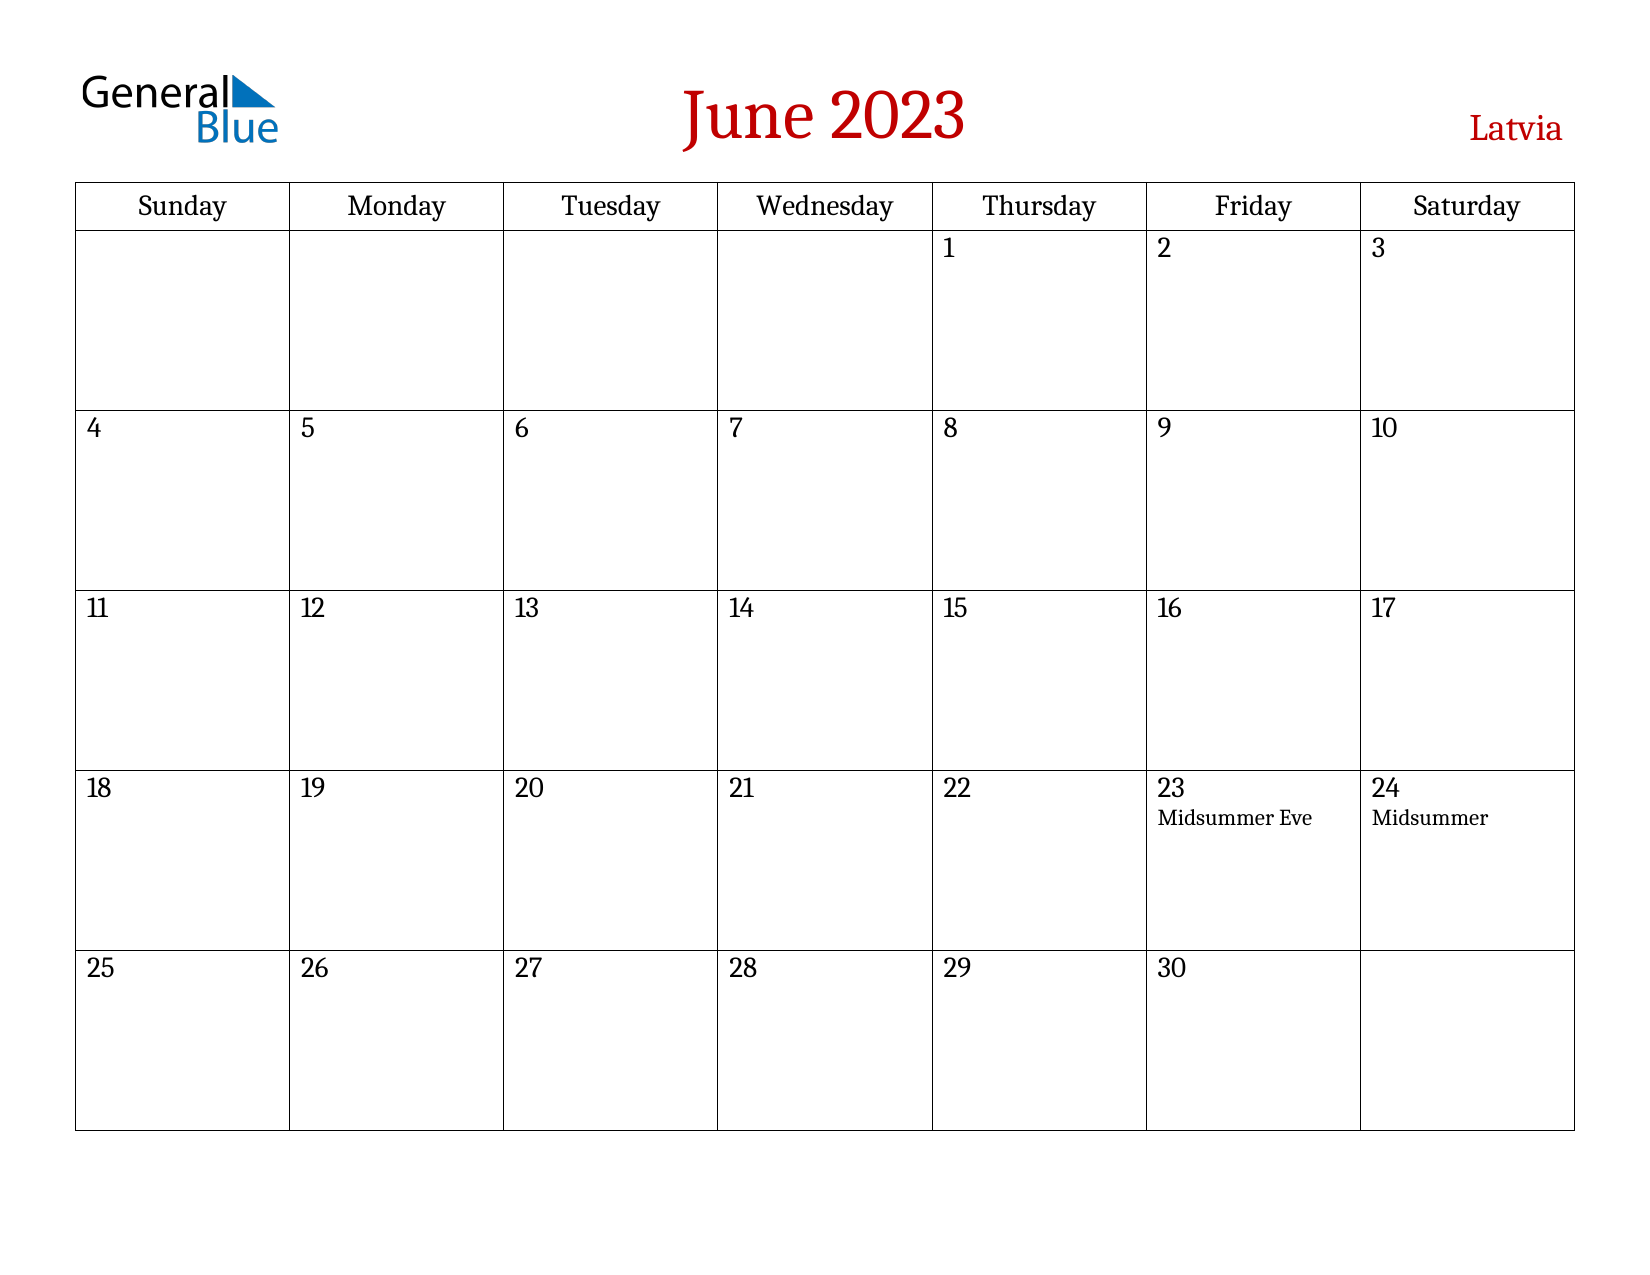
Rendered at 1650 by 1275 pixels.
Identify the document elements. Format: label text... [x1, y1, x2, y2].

table_cell [1147, 625, 1360, 770]
table_cell [718, 625, 932, 770]
table_cell 14 [718, 591, 932, 625]
table_cell Monday [290, 183, 503, 230]
table_cell [933, 265, 1146, 410]
table_cell [76, 265, 289, 410]
table_cell 4 [76, 411, 289, 444]
table_cell [718, 265, 932, 410]
table_cell [933, 985, 1146, 1130]
table_header June 2023 [504, 75, 1146, 182]
table_cell Sunday [76, 183, 289, 230]
table_cell 15 [933, 591, 1146, 625]
table_cell 13 [504, 591, 717, 625]
table_cell Thursday [933, 183, 1146, 230]
table_cell 9 [1147, 411, 1360, 444]
table_cell [1361, 445, 1574, 590]
table_cell 18 [76, 771, 289, 805]
table_cell [1147, 985, 1360, 1130]
table_cell 28 [718, 951, 932, 985]
table_cell [76, 985, 289, 1130]
table_cell [76, 625, 289, 770]
table_cell Friday [1147, 183, 1360, 230]
table_header Latvia [1146, 75, 1574, 182]
table_cell 11 [76, 591, 289, 625]
table_cell 21 [718, 771, 932, 805]
table_cell Midsummer [1361, 805, 1574, 950]
table_cell Wednesday [718, 183, 932, 230]
table_cell [504, 805, 717, 950]
table_cell 17 [1361, 591, 1574, 625]
table_cell 22 [933, 771, 1146, 805]
table_cell [504, 625, 717, 770]
table_cell [290, 265, 503, 410]
table_cell [504, 265, 717, 410]
table_cell 23 [1147, 771, 1360, 805]
table_cell 29 [933, 951, 1146, 985]
table_header [76, 75, 503, 182]
table_cell [1147, 265, 1360, 410]
table_cell 10 [1361, 411, 1574, 444]
table_cell [290, 625, 503, 770]
table_cell 19 [290, 771, 503, 805]
table_cell [1361, 625, 1574, 770]
table_cell [718, 985, 932, 1130]
table_cell [504, 445, 717, 590]
table_cell [933, 805, 1146, 950]
table_cell [933, 445, 1146, 590]
table_cell 26 [290, 951, 503, 985]
table_cell 8 [933, 411, 1146, 444]
table_cell [1361, 265, 1574, 410]
table_cell [76, 445, 289, 590]
table_cell Tuesday [504, 183, 717, 230]
table_cell Saturday [1361, 183, 1574, 230]
table_cell 16 [1147, 591, 1360, 625]
table_cell [504, 231, 717, 264]
table_cell [76, 231, 289, 264]
table_cell 3 [1361, 231, 1574, 264]
table_cell 2 [1147, 231, 1360, 264]
table_cell [504, 985, 717, 1130]
table_cell 27 [504, 951, 717, 985]
table_cell 7 [718, 411, 932, 444]
table_cell [76, 805, 289, 950]
table_cell 24 [1361, 771, 1574, 805]
table_cell [290, 805, 503, 950]
table_cell 5 [290, 411, 503, 444]
table_cell [718, 805, 932, 950]
table_cell 12 [290, 591, 503, 625]
table_cell [290, 231, 503, 264]
table_cell 6 [504, 411, 717, 444]
table_cell [290, 445, 503, 590]
table_cell [1361, 985, 1574, 1130]
table_cell [1361, 951, 1574, 985]
table_cell [718, 445, 932, 590]
table_cell 30 [1147, 951, 1360, 985]
table_cell Midsummer Eve [1147, 805, 1360, 950]
table_cell [933, 625, 1146, 770]
table_cell [718, 231, 932, 264]
table_cell [290, 985, 503, 1130]
table_cell 25 [76, 951, 289, 985]
table_cell 1 [933, 231, 1146, 264]
picture [82, 75, 278, 143]
table_cell 20 [504, 771, 717, 805]
table_cell [1147, 445, 1360, 590]
